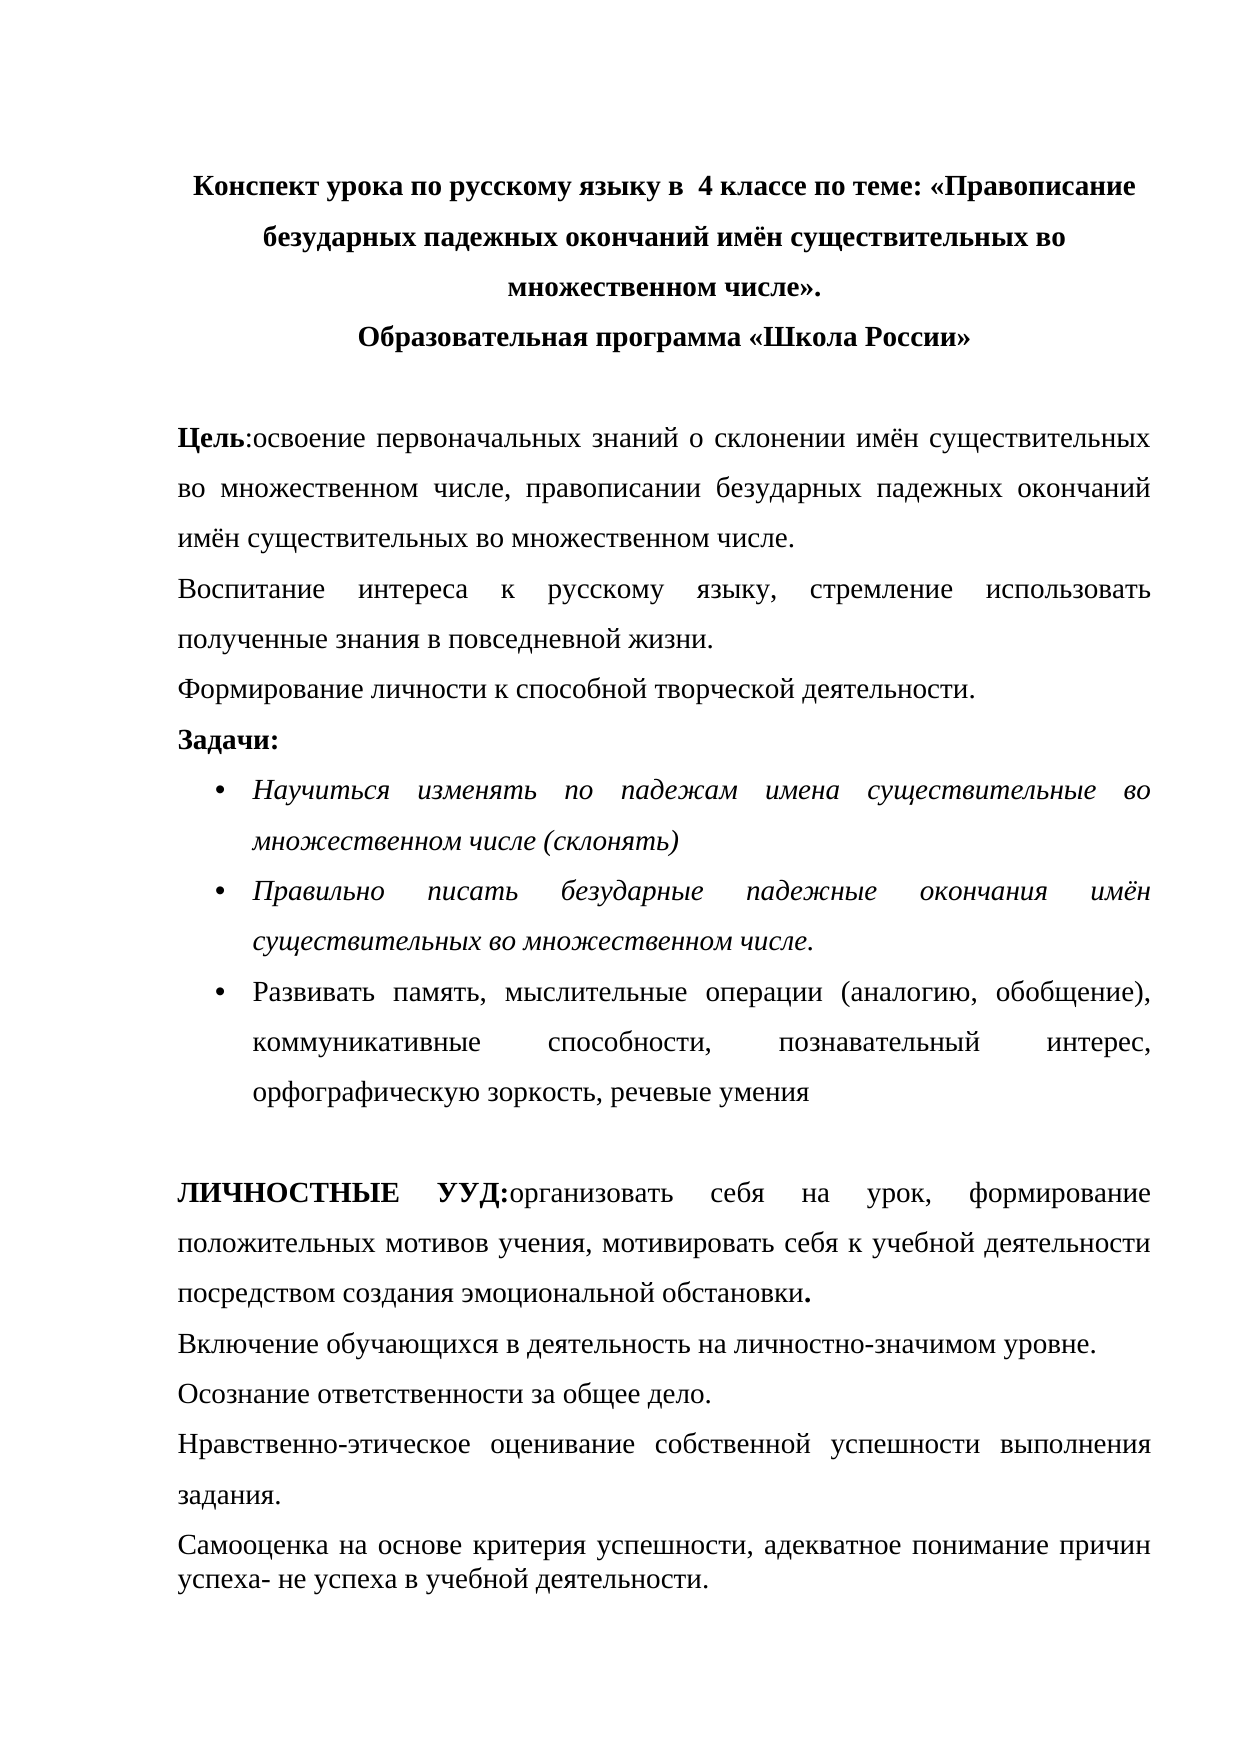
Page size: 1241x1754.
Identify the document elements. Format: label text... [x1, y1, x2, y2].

text ЛИЧНОСТНЫЕ УУД:организовать себя на урок, формирование положительных мотивов учения, мотивировать себя к учебной деятельности посредством создания эмоциональной обстановки. [177, 1175, 1152, 1309]
text Нравственно-этическое оценивание собственной успешности выполнения задания. [177, 1427, 1152, 1510]
text Цель:освоение первоначальных знаний о склонении имён существительных во множественном числе, правописании безударных падежных окончаний имён существительных во множественном числе. [177, 420, 1152, 554]
text Воспитание интереса к русскому языку, стремление использовать полученные знания в повседневной жизни. [177, 571, 1152, 655]
text Образовательная программа «Школа России» [177, 319, 1152, 353]
list Научиться изменять по падежам имена существительные во множественном числе (склонять) [215, 772, 1152, 856]
text Конспект урока по русскому языку в 4 классе по теме: «Правописание безударных падежных окончаний имён существительных во множественном числе». [177, 168, 1152, 303]
text Самооценка на основе критерия успешности, адекватное понимание причин успеха- не успеха в учебной деятельности. [177, 1527, 1152, 1594]
text Осознание ответственности за общее дело. [177, 1376, 1152, 1410]
list Правильно писать безударные падежные окончания имён существительных во множественном числе. [215, 873, 1152, 957]
text Формирование личности к способной творческой деятельности. [177, 672, 1152, 705]
text Задачи: [177, 722, 1152, 755]
list Развивать память, мыслительные операции (аналогию, обобщение), коммуникативные способности, познавательный интерес, орфографическую зоркость, речевые умения [215, 974, 1152, 1108]
text Включение обучающихся в деятельность на личностно-значимом уровне. [177, 1326, 1152, 1359]
